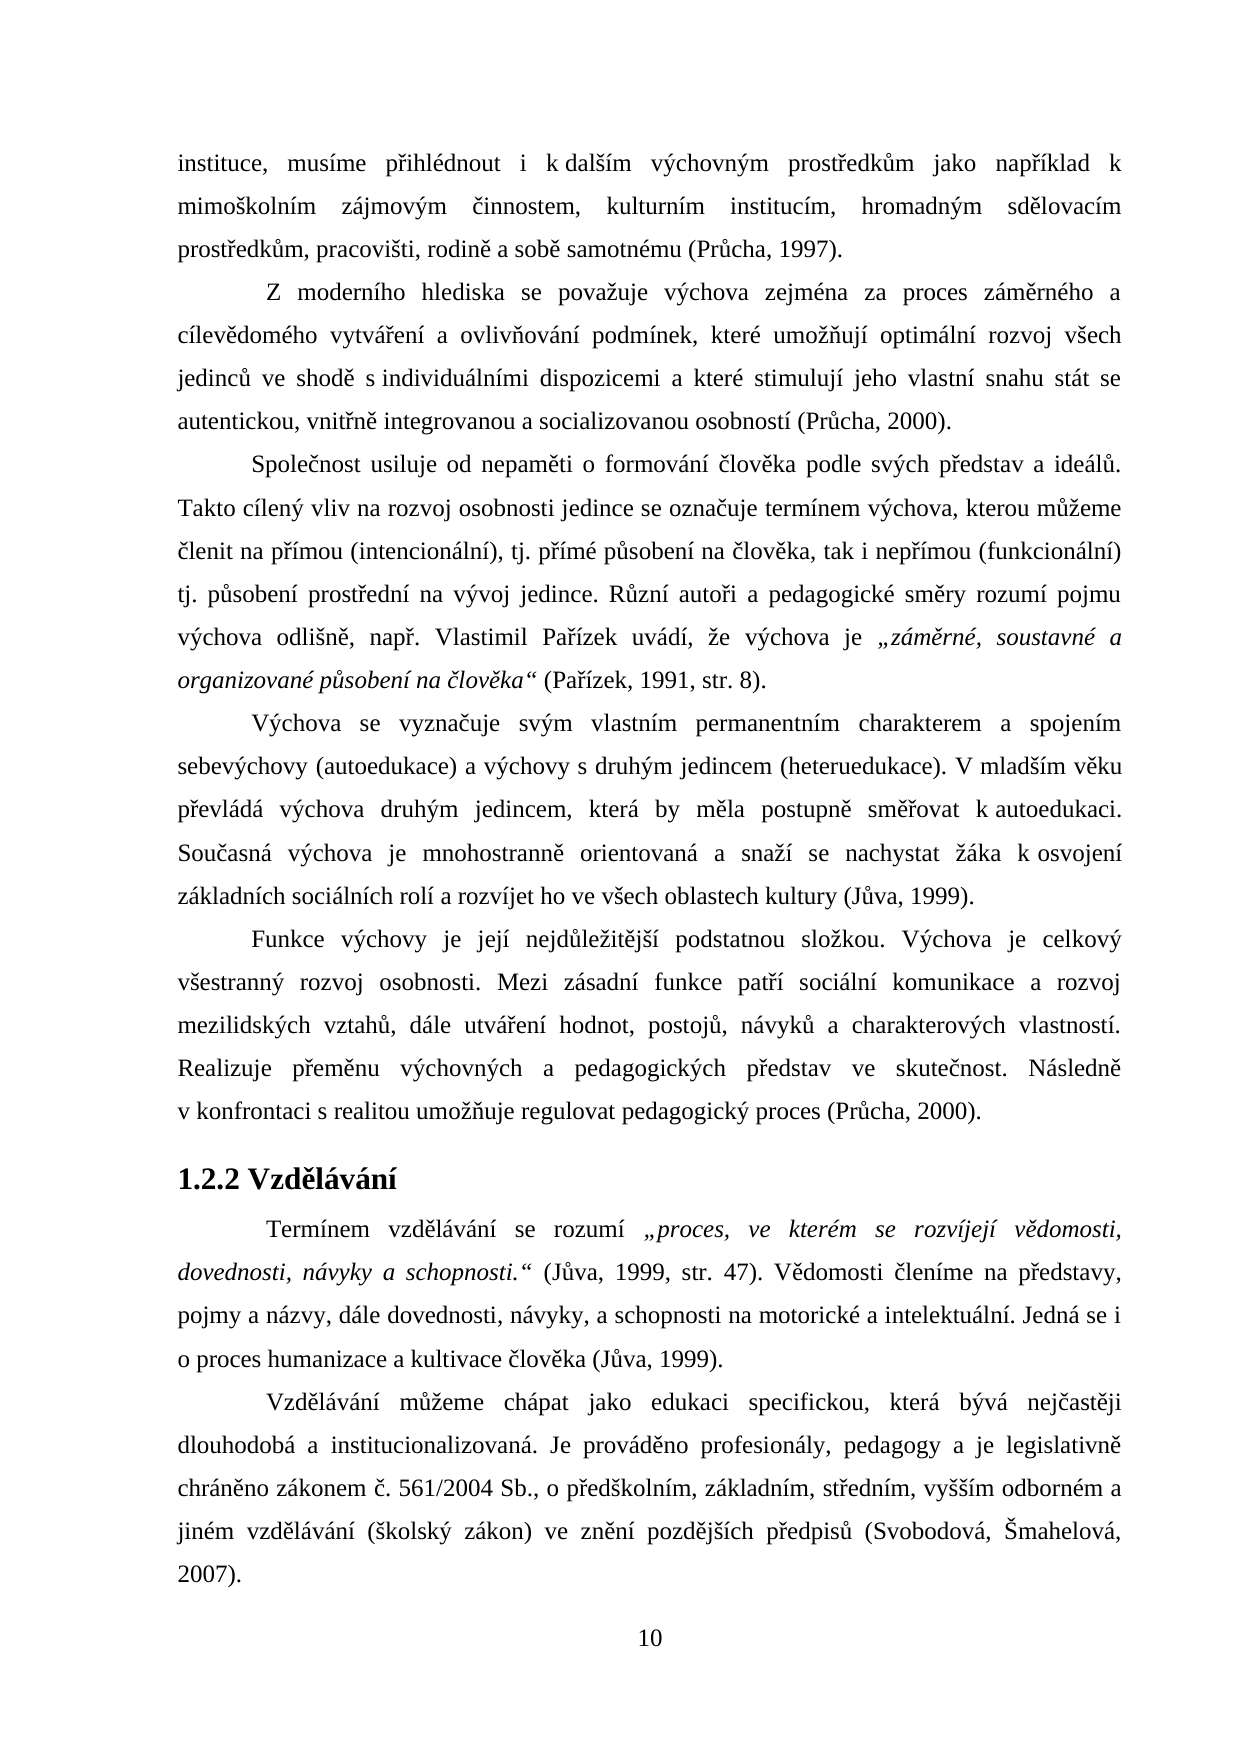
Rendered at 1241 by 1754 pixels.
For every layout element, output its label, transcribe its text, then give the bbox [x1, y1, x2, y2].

text Výchova se vyznačuje svým vlastním permanentním charakterem a spojením sebevýchovy (autoedukace) a výchovy s druhým jedincem (heteruedukace). V mladším věku převládá výchova druhým jedincem, která by měla postupně směřovat k autoedukaci. Současná výchova je mnohostranně orientovaná a snaží se nachystat žáka k osvojení základních sociálních rolí a rozvíjet ho ve všech oblastech kultury (Jůva, 1999). [177, 708, 1122, 909]
text Termínem vzdělávání se rozumí „proces, ve kterém se rozvíjejí vědomosti, dovednosti, návyky a schopnosti.“ (Jůva, 1999, str. 47). Vědomosti členíme na představy, pojmy a názvy, dále dovednosti, návyky, a schopnosti na motorické a intelektuální. Jedná se i o proces humanizace a kultivace člověka (Jůva, 1999). [177, 1214, 1122, 1372]
text Společnost usiluje od nepaměti o formování člověka podle svých představ a ideálů. Takto cílený vliv na rozvoj osobnosti jedince se označuje termínem výchova, kterou můžeme členit na přímou (intencionální), tj. přímé působení na člověka, tak i nepřímou (funkcionální) tj. působení prostřední na vývoj jedince. Různí autoři a pedagogické směry rozumí pojmu výchova odlišně, např. Vlastimil Pařízek uvádí, že výchova je „záměrné, soustavné a organizované působení na člověka“ (Pařízek, 1991, str. 8). [177, 449, 1122, 694]
text Z moderního hlediska se považuje výchova zejména za proces záměrného a cílevědomého vytváření a ovlivňování podmínek, které umožňují optimální rozvoj všech jedinců ve shodě s individuálními dispozicemi a které stimulují jeho vlastní snahu stát se autentickou, vnitřně integrovanou a socializovanou osobností (Průcha, 2000). [177, 277, 1122, 435]
text Vzdělávání můžeme chápat jako edukaci specifickou, která bývá nejčastěji dlouhodobá a institucionalizovaná. Je prováděno profesionály, pedagogy a je legislativně chráněno zákonem č. 561/2004 Sb., o předškolním, základním, středním, vyšším odborném a jiném vzdělávání (školský zákon) ve znění pozdějších předpisů (Svobodová, Šmahelová, 2007). [177, 1387, 1122, 1588]
subtitle 1.2.2 Vzdělávání [177, 1160, 1122, 1196]
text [177, 148, 1122, 263]
text Funkce výchovy je její nejdůležitější podstatnou složkou. Výchova je celkový všestranný rozvoj osobnosti. Mezi zásadní funkce patří sociální komunikace a rozvoj mezilidských vztahů, dále utváření hodnot, postojů, návyků a charakterových vlastností. Realizuje přeměnu výchovných a pedagogických představ ve skutečnost. Následně v konfrontaci s realitou umožňuje regulovat pedagogický proces (Průcha, 2000). [177, 924, 1122, 1125]
